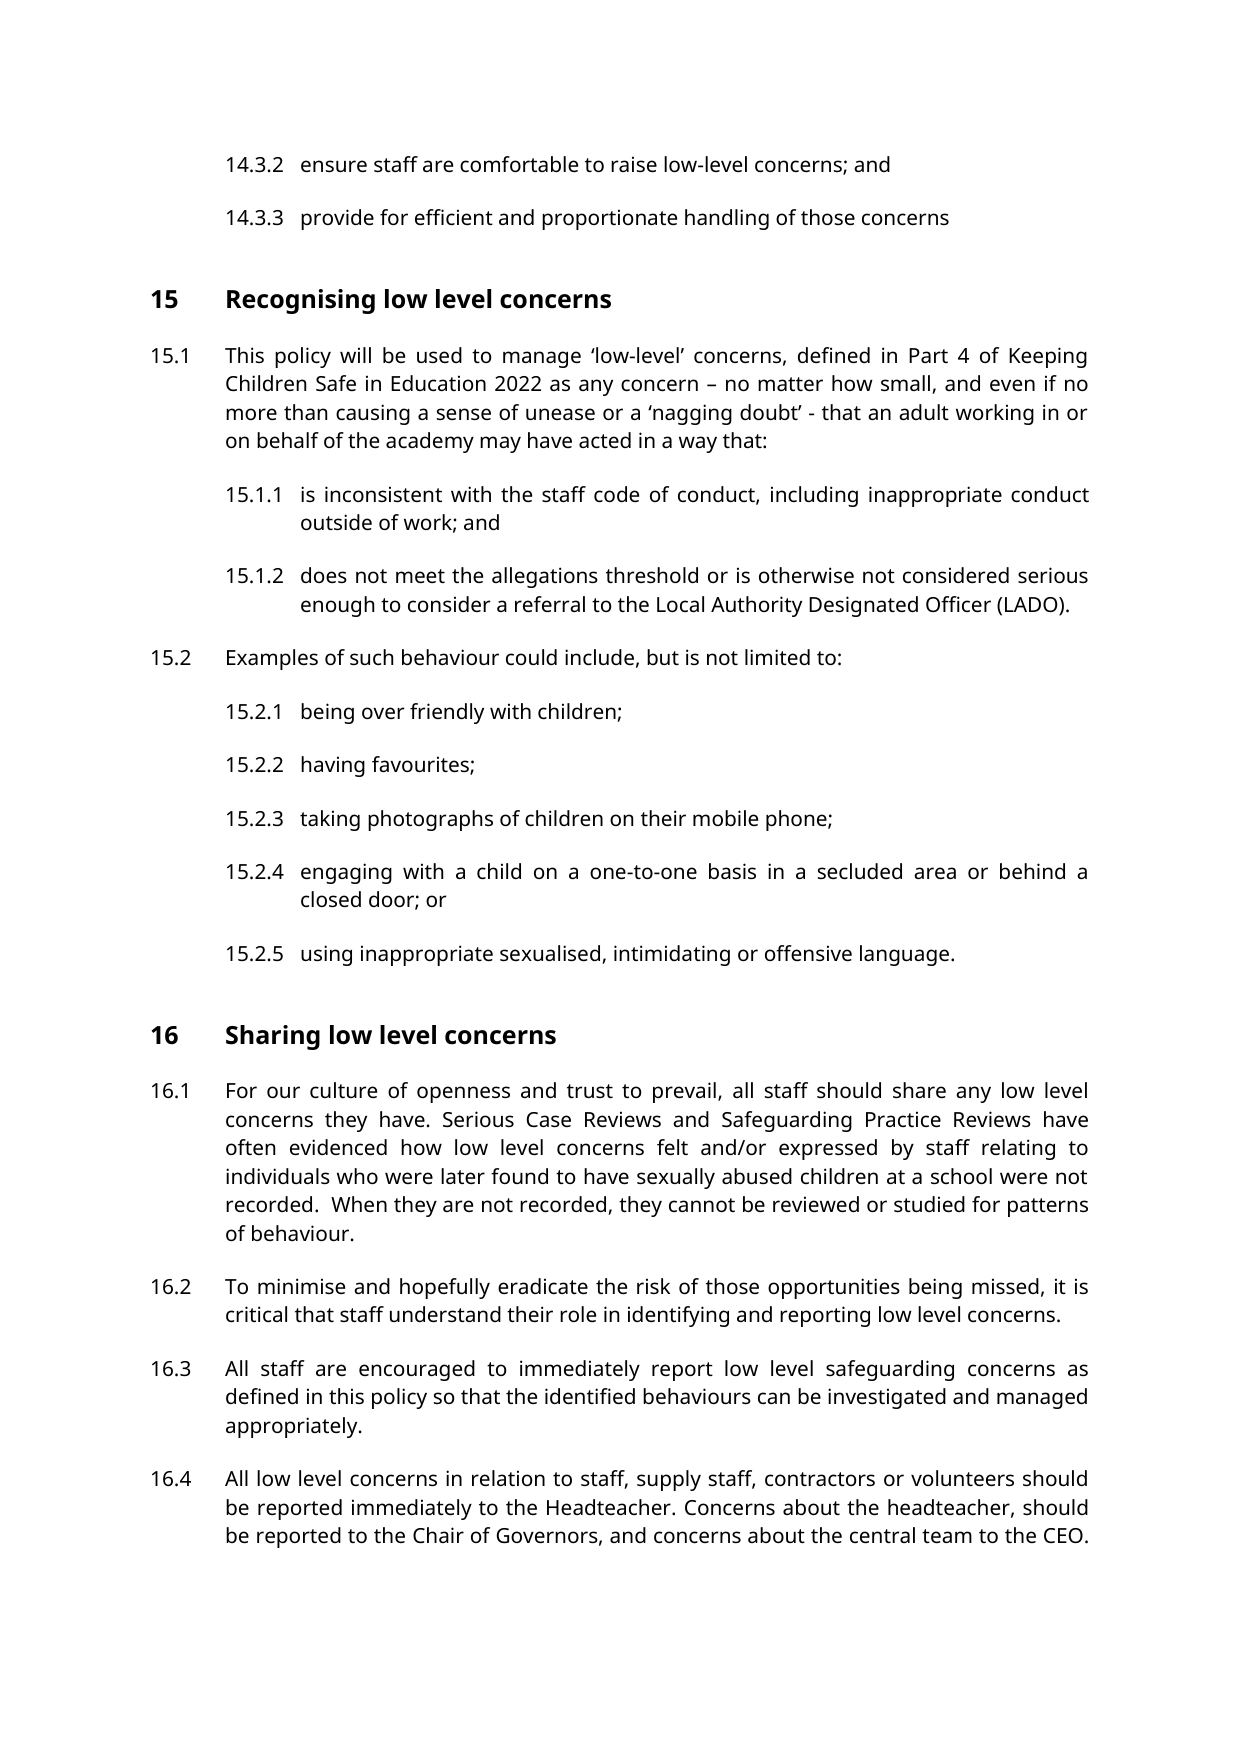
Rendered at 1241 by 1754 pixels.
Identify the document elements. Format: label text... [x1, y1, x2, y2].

subtitle This policy will be used to manage ‘low-level’ concerns, defined in Part 4 of Keeping Children Safe in Education 2022 as any concern – no matter how small, and even if no more than causing a sense of unease or a ‘nagging doubt’ - that an adult working in or on behalf of the academy may have acted in a way that: [150, 341, 1090, 455]
subtitle using inappropriate sexualised, intimidating or offensive language. [225, 939, 1090, 967]
subtitle having favourites; [225, 750, 1090, 779]
subtitle Examples of such behaviour could include, but is not limited to: [150, 643, 1090, 672]
subtitle ensure staff are comfortable to raise low-level concerns; and [225, 150, 1090, 178]
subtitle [150, 1464, 1090, 1550]
subtitle To minimise and hopefully eradicate the risk of those opportunities being missed, it is critical that staff understand their role in identifying and reporting low level concerns. [150, 1272, 1090, 1329]
subtitle All staff are encouraged to immediately report low level safeguarding concerns as defined in this policy so that the identified behaviours can be investigated and managed appropriately. [150, 1354, 1090, 1439]
subtitle is inconsistent with the staff code of conduct, including inappropriate conduct outside of work; and [225, 480, 1090, 537]
subtitle provide for efficient and proportionate handling of those concerns [225, 203, 1090, 232]
subtitle engaging with a child on a one-to-one basis in a secluded area or behind a closed door; or [225, 857, 1090, 914]
subtitle Recognising low level concerns [150, 282, 1090, 316]
subtitle Sharing low level concerns [150, 1017, 1090, 1052]
subtitle does not meet the allegations threshold or is otherwise not considered serious enough to consider a referral to the Local Authority Designated Officer (LADO). [225, 562, 1090, 618]
subtitle For our culture of openness and trust to prevail, all staff should share any low level concerns they have. Serious Case Reviews and Safeguarding Practice Reviews have often evidenced how low level concerns felt and/or expressed by staff relating to individuals who were later found to have sexually abused children at a school were not recorded. When they are not recorded, they cannot be reviewed or studied for patterns of behaviour. [150, 1077, 1090, 1247]
subtitle taking photographs of children on their mobile phone; [225, 804, 1090, 832]
subtitle being over friendly with children; [225, 697, 1090, 725]
